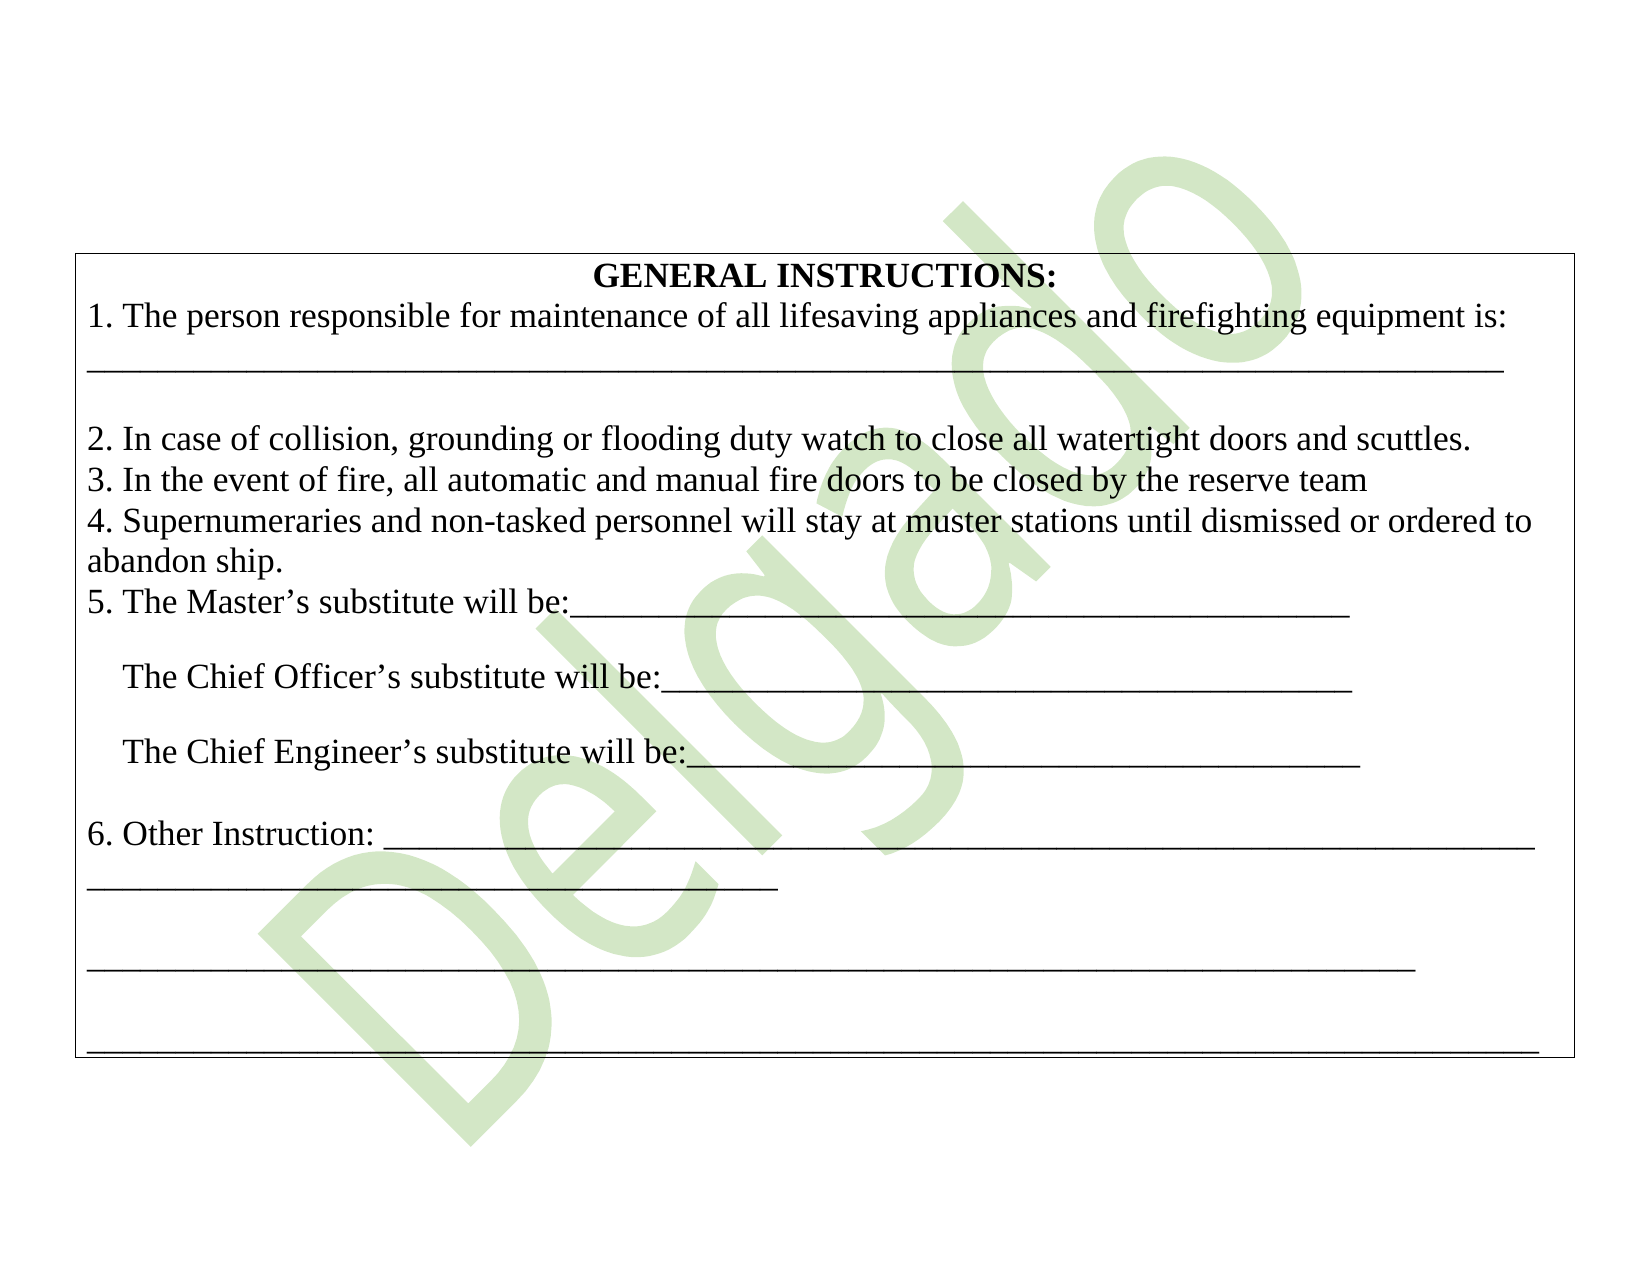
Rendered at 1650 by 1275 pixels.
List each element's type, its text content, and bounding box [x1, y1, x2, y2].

table_header GENERAL INSTRUCTIONS: 1. The person responsible for maintenance of all lifesaving appliances and firefighting equipment is: ________________________________________________________________________________ 2. In case of collision, grounding or flooding duty watch to close all watertight doors and scuttles. 3. In the event of fire, all automatic and manual fire doors to be closed by the reserve team 4. Supernumeraries and non-tasked personnel will stay at muster stations until dismissed or ordered to abandon ship. 5. The Master’s substitute will be:____________________________________________ The Chief Officer’s substitute will be:_______________________________________ The Chief Engineer’s substitute will be:______________________________________ 6. Other Instruction: _________________________________________________________________ _______________________________________ ___________________________________________________________________________ __________________________________________________________________________________ [76, 254, 1574, 1057]
